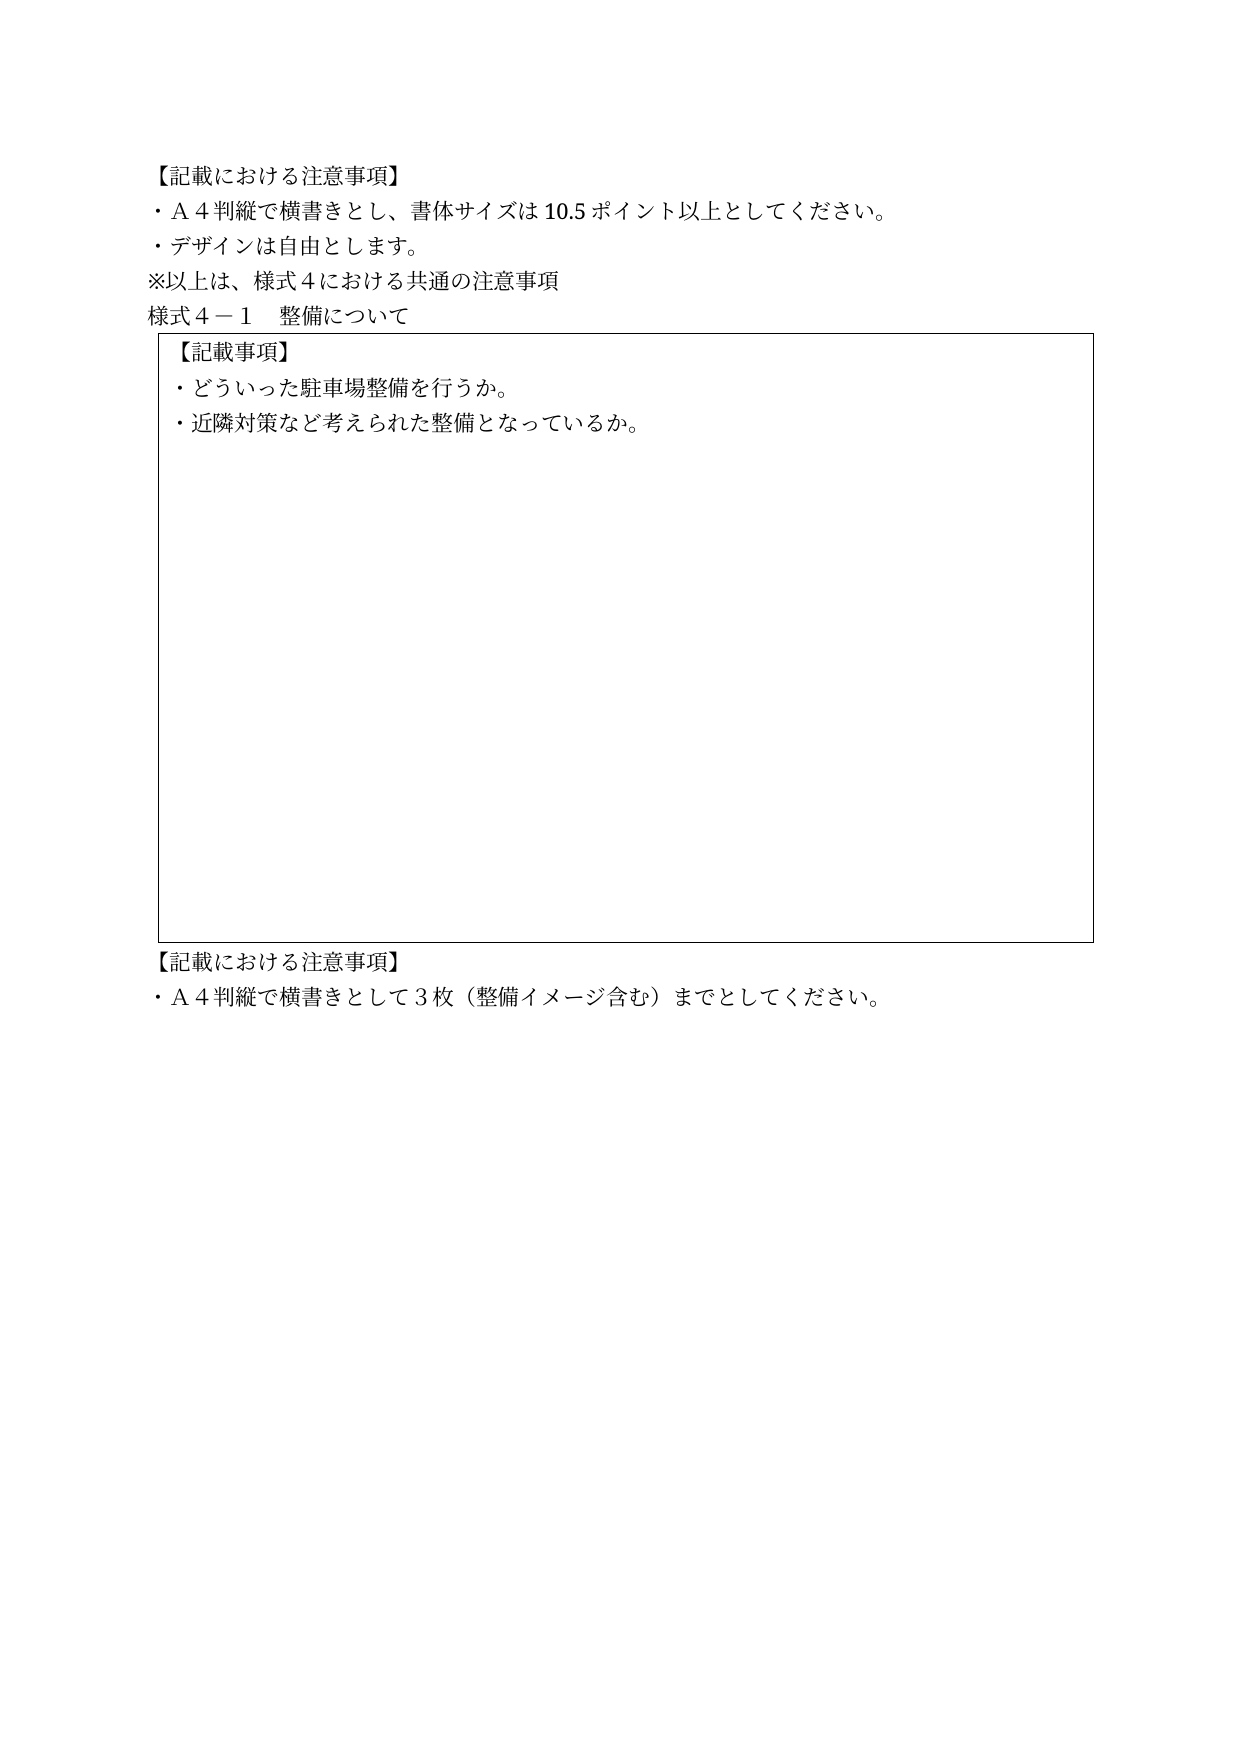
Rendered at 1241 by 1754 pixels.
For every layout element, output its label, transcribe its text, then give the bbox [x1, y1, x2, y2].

text 【記載における注意事項】 [148, 157, 1092, 192]
text ・Ａ４判縦で横書きとし、書体サイズは10.5ポイント以上としてください。 [148, 192, 1092, 227]
text ・デザインは自由とします。 [148, 227, 1092, 263]
text 【記載における注意事項】 [148, 943, 1092, 978]
table_header 【記載事項】 ・どういった駐車場整備を行うか。 ・近隣対策など考えられた整備となっているか。 [159, 334, 1093, 942]
text 様式４－１ 整備について [148, 298, 1092, 333]
text ・Ａ４判縦で横書きとして３枚（整備イメージ含む）までとしてください。 [148, 978, 1092, 1013]
text ※以上は、様式４における共通の注意事項 [148, 263, 1092, 298]
